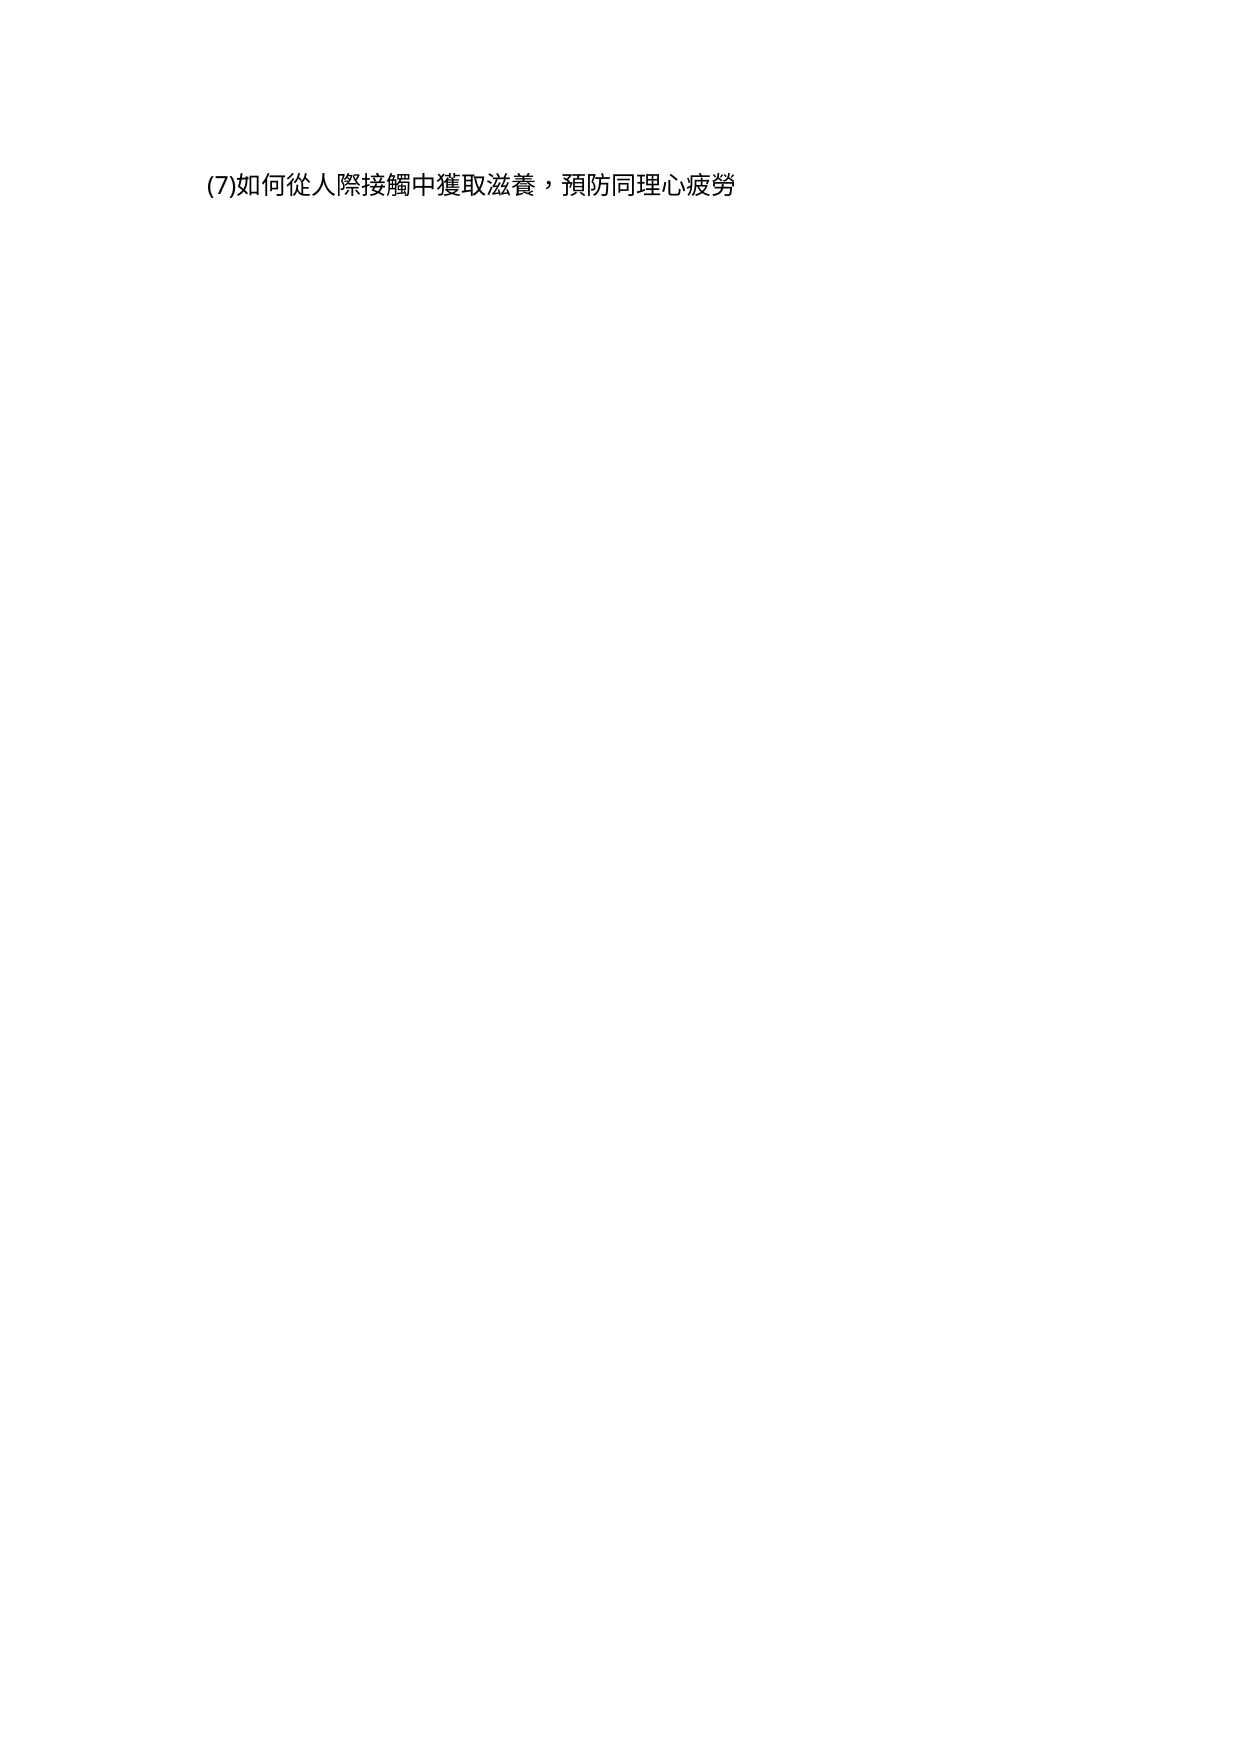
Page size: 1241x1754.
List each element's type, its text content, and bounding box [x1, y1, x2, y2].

text (7)如何從人際接觸中獲取滋養，預防同理心疲勞 [187, 164, 1053, 202]
